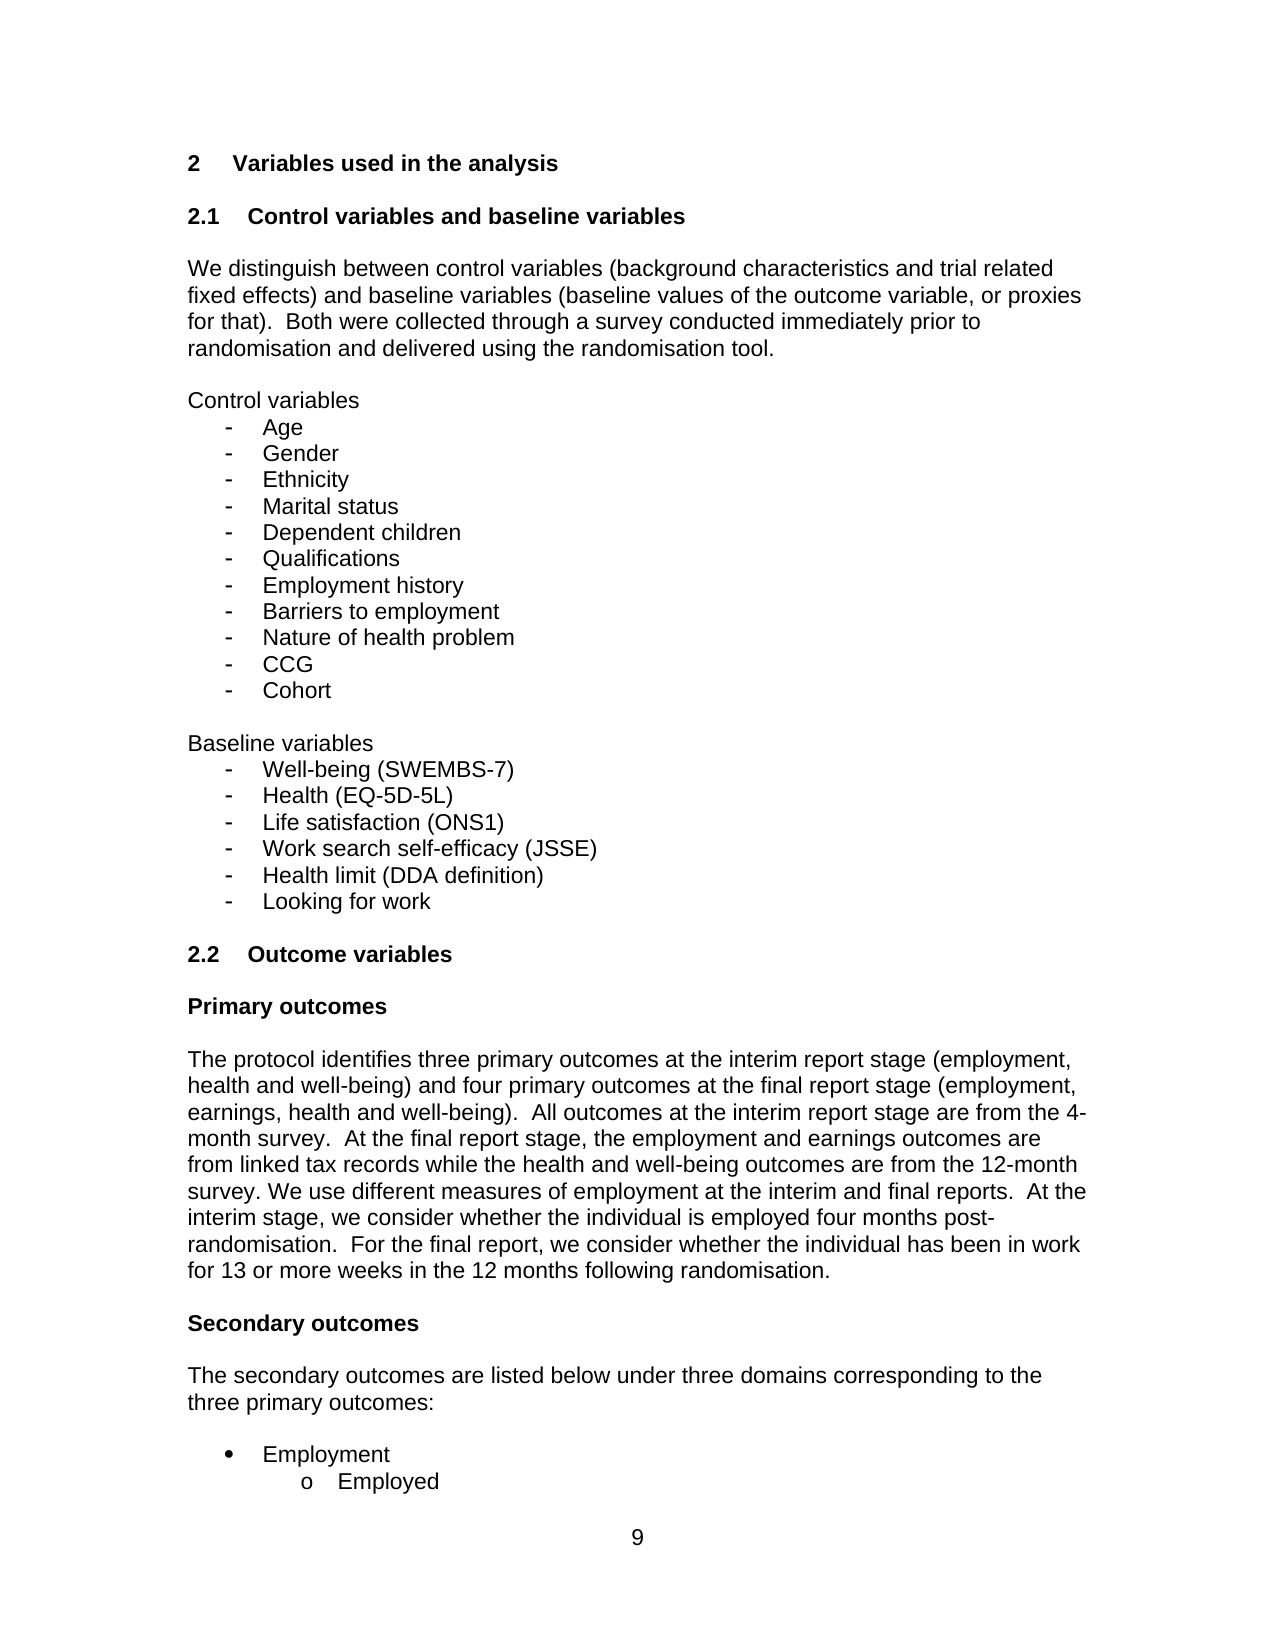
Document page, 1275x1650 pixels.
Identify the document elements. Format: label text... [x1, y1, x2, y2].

list Work search self-efficacy (JSSE) [225, 835, 1087, 862]
subtitle Control variables and baseline variables [187, 203, 1087, 229]
list Marital status [225, 493, 1087, 519]
list Health (EQ-5D-5L) [225, 782, 1087, 809]
list Employment [225, 1441, 1087, 1468]
list Cohort [225, 677, 1087, 703]
subtitle Outcome variables [187, 941, 1087, 967]
list Life satisfaction (ONS1) [225, 809, 1087, 835]
list Gender [225, 440, 1087, 466]
list Employment history [225, 572, 1087, 598]
text Control variables [187, 387, 1087, 413]
list Barriers to employment [225, 598, 1087, 624]
list Ethnicity [225, 466, 1087, 493]
list CCG [225, 651, 1087, 677]
text We distinguish between control variables (background characteristics and trial related fixed effects) and baseline variables (baseline values of the outcome variable, or proxies for that). Both were collected through a survey conducted immediately prior to randomisation and delivered using the randomisation tool. [187, 255, 1087, 361]
list Age [225, 413, 1087, 440]
text The secondary outcomes are listed below under three domains corresponding to the three primary outcomes: [187, 1362, 1087, 1415]
text Primary outcomes [187, 993, 1087, 1020]
text The protocol identifies three primary outcomes at the interim report stage (employment, health and well-being) and four primary outcomes at the final report stage (employment, earnings, health and well-being). All outcomes at the interim report stage are from the 4-month survey. At the final report stage, the employment and earnings outcomes are from linked tax records while the health and well-being outcomes are from the 12-month survey. We use different measures of employment at the interim and final reports. At the interim stage, we consider whether the individual is employed four months post-randomisation. For the final report, we consider whether the individual has been in work for 13 or more weeks in the 12 months following randomisation. [187, 1046, 1087, 1283]
text Secondary outcomes [187, 1309, 1087, 1336]
list Well-being (SWEMBS-7) [225, 756, 1087, 782]
list Dependent children [225, 519, 1087, 545]
list Looking for work [225, 888, 1087, 914]
text Baseline variables [187, 730, 1087, 756]
subtitle Variables used in the analysis [187, 150, 1087, 176]
list Qualifications [225, 545, 1087, 572]
list Nature of health problem [225, 624, 1087, 651]
list Employed [300, 1468, 1087, 1496]
list Health limit (DDA definition) [225, 862, 1087, 888]
